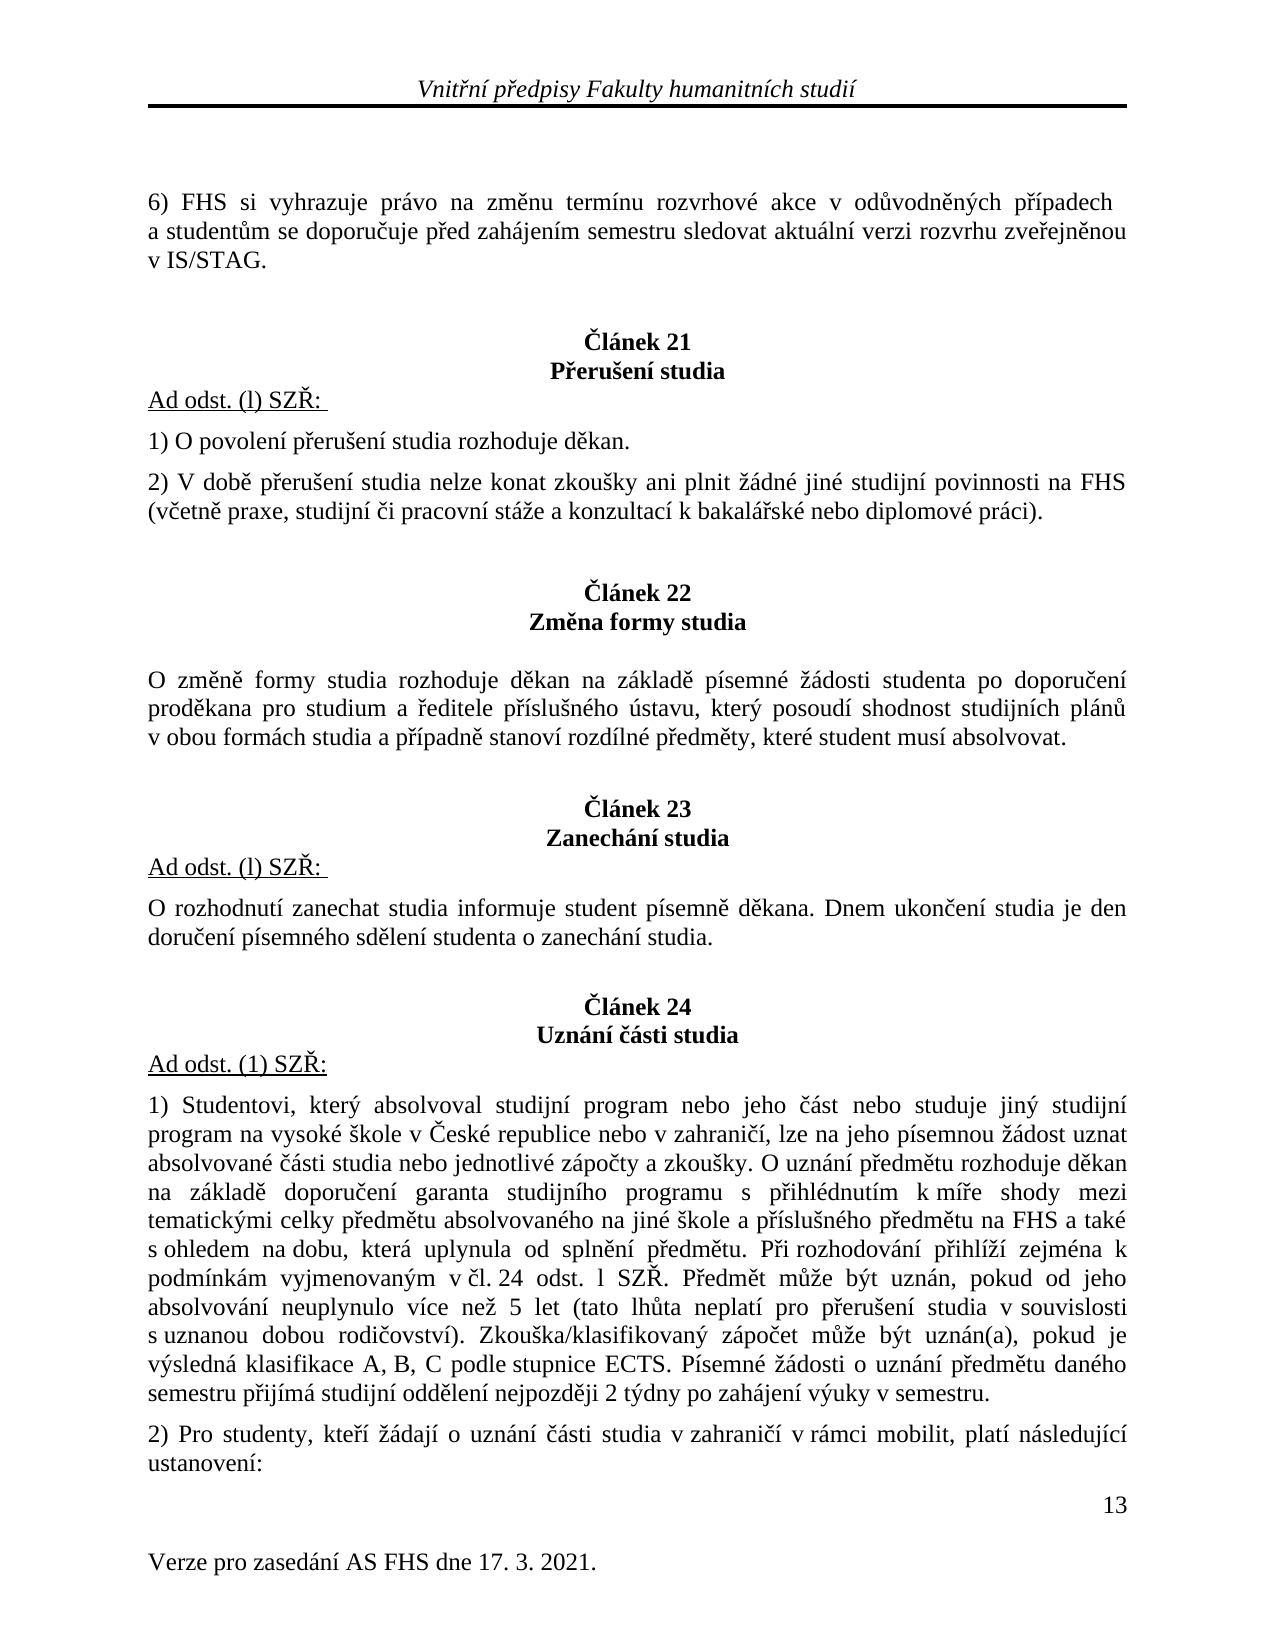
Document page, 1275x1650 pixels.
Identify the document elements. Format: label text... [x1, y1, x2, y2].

text Článek 22 [148, 578, 1127, 607]
text 2) Pro studenty, kteří žádají o uznání části studia v zahraničí v rámci mobilit, platí následující ustanovení: [148, 1419, 1127, 1477]
text O změně formy studia rozhoduje děkan na základě písemné žádosti studenta po doporučení proděkana pro studium a ředitele příslušného ústavu, který posoudí shodnost studijních plánů v obou formách studia a případně stanoví rozdílné předměty, které student musí absolvovat. [148, 665, 1127, 751]
text Ad odst. (l) SZŘ: [148, 385, 1127, 413]
text Změna formy studia [148, 607, 1127, 636]
text Článek 24 [148, 992, 1127, 1020]
text Ad odst. (l) SZŘ: [148, 852, 1127, 880]
text 2) V době přerušení studia nelze konat zkoušky ani plnit žádné jiné studijní povinnosti na FHS (včetně praxe, studijní či pracovní stáže a konzultací k bakalářské nebo diplomové práci). [148, 467, 1127, 525]
text Ad odst. (1) SZŘ: [148, 1049, 1127, 1078]
text Článek 23 [148, 794, 1127, 823]
text 1) O povolení přerušení studia rozhoduje děkan. [148, 426, 1127, 455]
text 1) Studentovi, který absolvoval studijní program nebo jeho část nebo studuje jiný studijní program na vysoké škole v České republice nebo v zahraničí, lze na jeho písemnou žádost uznat absolvované části studia nebo jednotlivé zápočty a zkoušky. O uznání předmětu rozhoduje děkan na základě doporučení garanta studijního programu s přihlédnutím k míře shody mezi tematickými celky předmětu absolvovaného na jiné škole a příslušného předmětu na FHS a také s ohledem na dobu, která uplynula od splnění předmětu. Při rozhodování přihlíží zejména k podmínkám vyjmenovaným v čl. 24 odst. l SZŘ. Předmět může být uznán, pokud od jeho absolvování neuplynulo více než 5 let (tato lhůta neplatí pro přerušení studia v souvislosti s uznanou dobou rodičovství). Zkouška/klasifikovaný zápočet může být uznán(a), pokud je výsledná klasifikace A, B, C podle stupnice ECTS. Písemné žádosti o uznání předmětu daného semestru přijímá studijní oddělení nejpozději 2 týdny po zahájení výuky v semestru. [148, 1090, 1127, 1407]
text Přerušení studia [148, 356, 1127, 385]
text 6) FHS si vyhrazuje právo na změnu termínu rozvrhové akce v odůvodněných případech a studentům se doporučuje před zahájením semestru sledovat aktuální verzi rozvrhu zveřejněnou v IS/STAG. [148, 187, 1127, 273]
text O rozhodnutí zanechat studia informuje student písemně děkana. Dnem ukončení studia je den doručení písemného sdělení studenta o zanechání studia. [148, 893, 1127, 950]
text Článek 21 [148, 327, 1127, 356]
text Uznání části studia [148, 1020, 1127, 1049]
text Zanechání studia [148, 823, 1127, 852]
